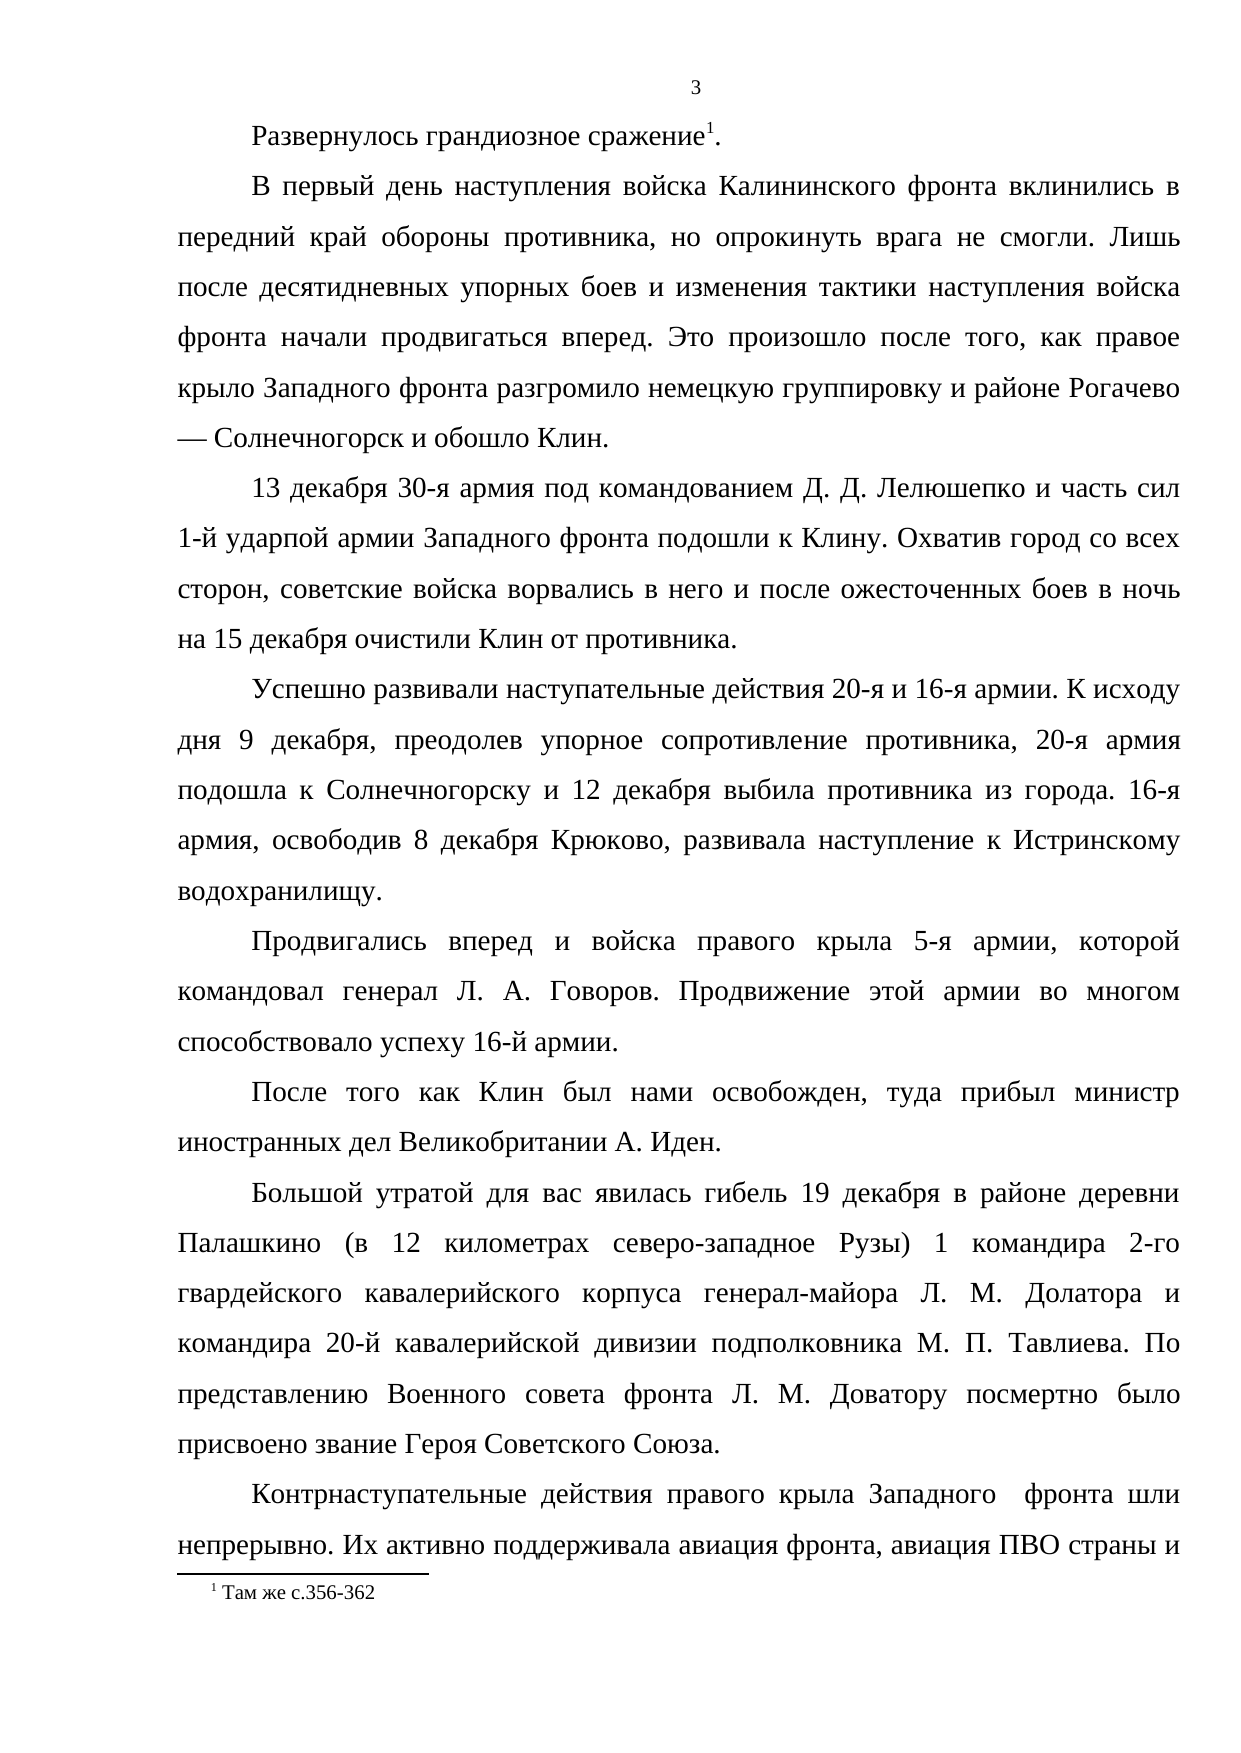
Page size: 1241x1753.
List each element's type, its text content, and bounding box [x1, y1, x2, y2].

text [177, 1477, 1181, 1560]
text Большой утратой для вас явилась гибель 19 декабря в районе деревни Палашкино (в 12 километрах северо-западное Рузы) 1 командира 2-го гвардейского кавалерийского корпуса генерал-майора Л. М. Долатора и командира 20-й кавалерийской дивизии подполковника М. П. Тавлиева. По представлению Военного совета фронта Л. М. Доватору посмертно было присвоено звание Героя Советского Союза. [177, 1175, 1181, 1460]
text После того как Клин был нами освобожден, туда прибыл министр иностранных дел Великобритании А. Иден. [177, 1074, 1181, 1158]
text В первый день наступления войска Калининского фронта вклинились в передний край обороны противника, но опрокинуть врага не смогли. Лишь после десятидневных упорных боев и изменения тактики наступления войска фронта начали продвигаться вперед. Это произошло после того, как правое крыло Западного фронта разгромило немецкую группировку и районе Рогачево — Солнечногорск и обошло Клин. [177, 168, 1181, 453]
text Продвигались вперед и войска правого крыла 5-я армии, которой командовал генерал Л. А. Говоров. Продвижение этой армии во многом способствовало успеху 16-й армии. [177, 923, 1181, 1057]
text 13 декабря 30-я армия под командованием Д. Д. Лелюшепко и часть сил 1-й ударпой армии Западного фронта подошли к Клину. Охватив город со всех сторон, советские войска ворвались в него и после ожесточенных боев в ночь на 15 декабря очистили Клин от противника. [177, 470, 1181, 655]
text Развернулось грандиозное сражение. [177, 118, 1181, 152]
text Успешно развивали наступательные действия 20-я и 16-я армии. К исходу дня 9 декабря, преодолев упорное сопротивление противника, 20-я армия подошла к Солнечногорску и 12 декабря выбила противника из города. 16-я армия, освободив 8 декабря Крюково, развивала наступление к Истринскому водохранилищу. [177, 672, 1181, 906]
